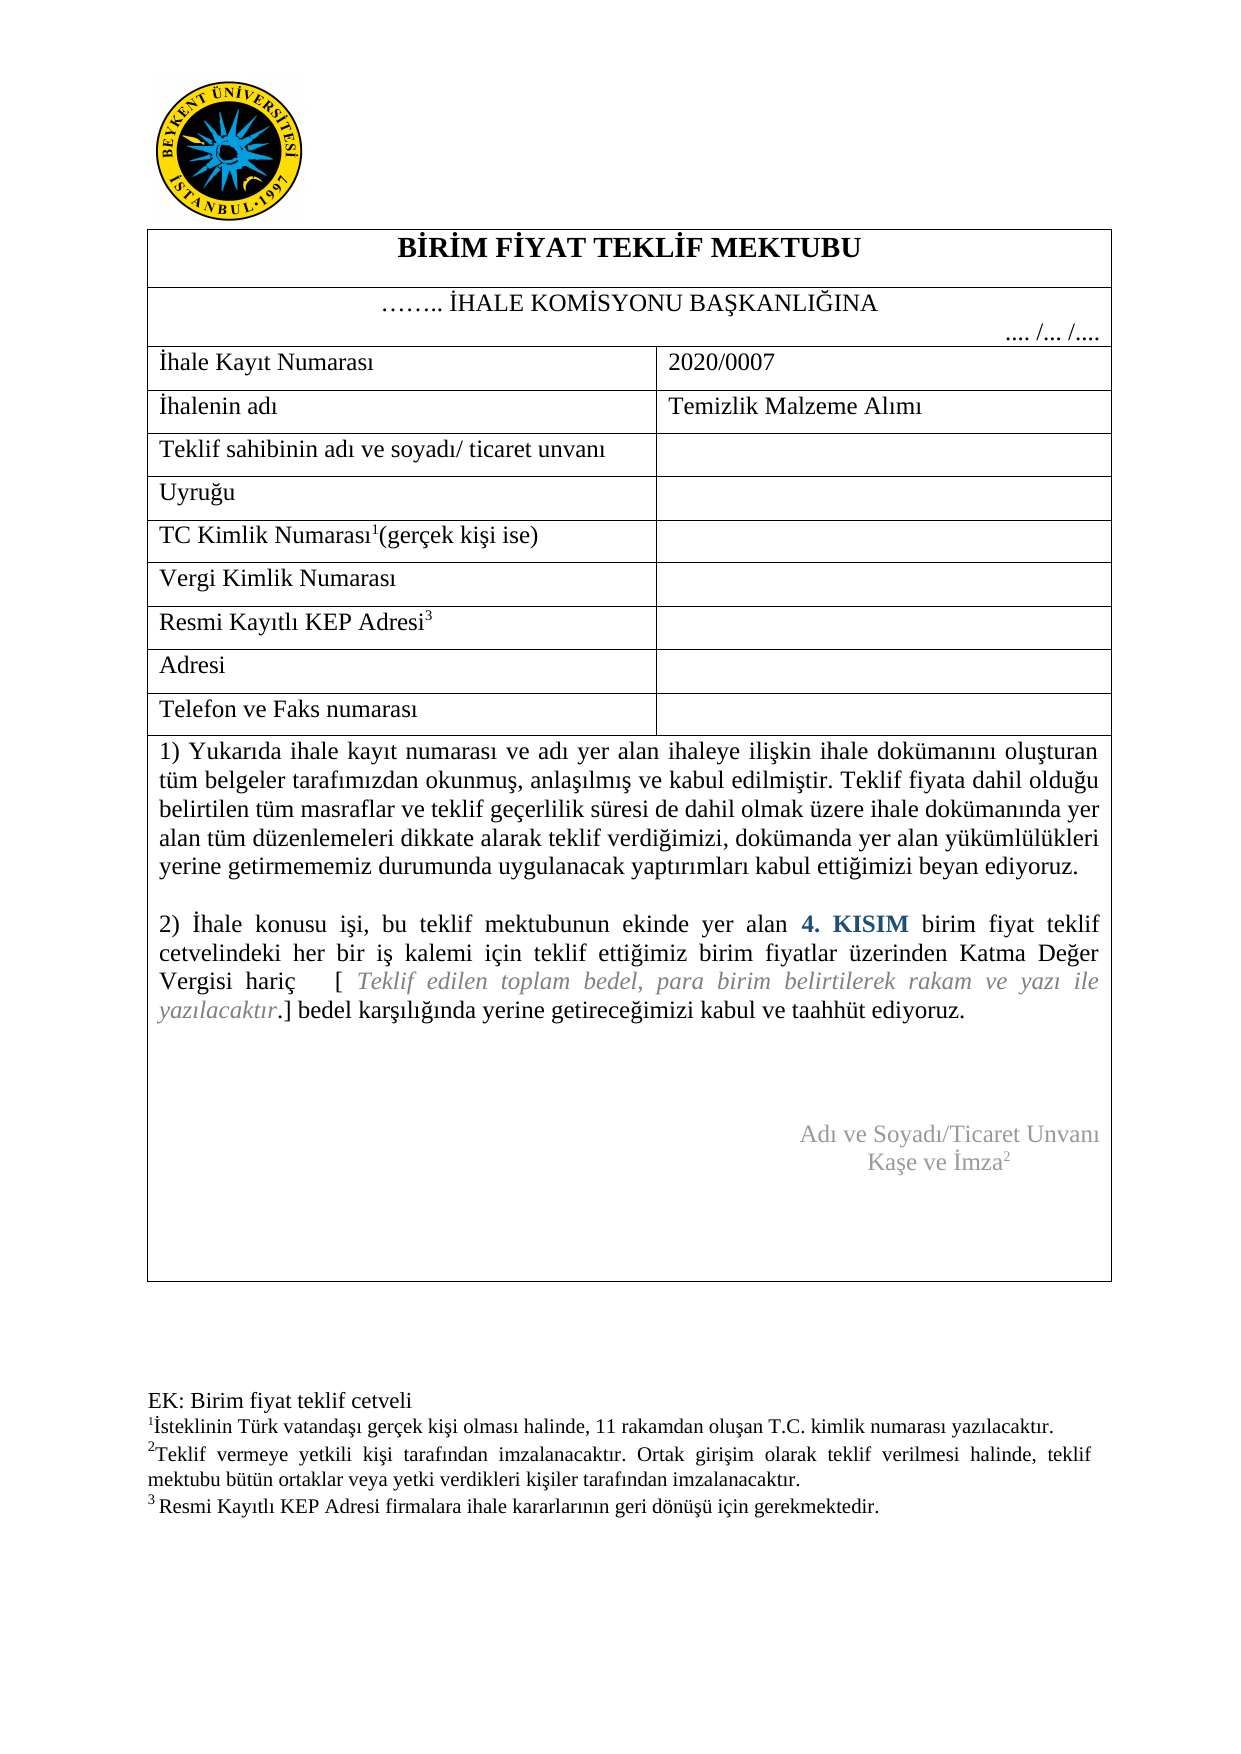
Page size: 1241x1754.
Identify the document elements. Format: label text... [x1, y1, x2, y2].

table_cell [657, 434, 1111, 476]
text 3 Resmi Kayıtlı KEP Adresi firmalara ihale kararlarının geri dönüşü için gerekmektedir. [148, 1491, 1093, 1519]
table_cell 1) Yukarıda ihale kayıt numarası ve adı yer alan ihaleye ilişkin ihale dokümanını oluşturan tüm belgeler tarafımızdan okunmuş, anlaşılmış ve kabul edilmiştir. Teklif fiyata dahil olduğu belirtilen tüm masraflar ve teklif geçerlilik süresi de dahil olmak üzere ihale dokümanında yer alan tüm düzenlemeleri dikkate alarak teklif verdiğimizi, dokümanda yer alan yükümlülükleri yerine getirmememiz durumunda uygulanacak yaptırımları kabul ettiğimizi beyan ediyoruz. [148, 736, 1111, 909]
table_cell 2) İhale konusu işi, bu teklif mektubunun ekinde yer alan 4. KISIM birim fiyat teklif cetvelindeki her bir iş kalemi için teklif ettiğimiz birim fiyatlar üzerinden Katma Değer Vergisi hariç [ Teklif edilen toplam bedel, para birim belirtilerek rakam ve yazı ile yazılacaktır.] bedel karşılığında yerine getireceğimizi kabul ve taahhüt ediyoruz. [148, 909, 1111, 1090]
table_cell Vergi Kimlik Numarası [148, 563, 656, 606]
table_cell …….. İHALE KOMİSYONU BAŞKANLIĞINA .... /... /.... [148, 288, 1111, 346]
table_cell [657, 607, 1111, 649]
table_cell Adı ve Soyadı/Ticaret Unvanı Kaşe ve İmza2 [148, 1090, 1111, 1281]
subtitle 2Teklif vermeye yetkili kişi tarafından imzalanacaktır. Ortak girişim olarak teklif verilmesi halinde, teklif mektubu bütün ortaklar veya yetki verdikleri kişiler tarafından imzalanacaktır. [148, 1438, 1093, 1491]
table_cell Teklif sahibinin adı ve soyadı/ ticaret unvanı [148, 434, 656, 476]
table_cell [657, 650, 1111, 693]
picture [147, 73, 311, 229]
text 1İsteklinin Türk vatandaşı gerçek kişi olması halinde, 11 rakamdan oluşan T.C. kimlik numarası yazılacaktır. [148, 1414, 1093, 1438]
table_cell Resmi Kayıtlı KEP Adresi3 [148, 607, 656, 649]
table_header BİRİM FİYAT TEKLİF MEKTUBU [148, 230, 1111, 287]
table_cell Adresi [148, 650, 656, 693]
table_cell [657, 694, 1111, 735]
table_cell İhalenin adı [148, 391, 656, 433]
table_cell 2020/0007 [657, 347, 1111, 390]
table_cell [657, 521, 1111, 562]
text EK: Birim fiyat teklif cetveli [148, 1387, 1093, 1414]
table_cell TC Kimlik Numarası1(gerçek kişi ise) [148, 521, 656, 562]
table_cell İhale Kayıt Numarası [148, 347, 656, 390]
table_cell [657, 477, 1111, 519]
table_cell Temizlik Malzeme Alımı [657, 391, 1111, 433]
table_cell [657, 563, 1111, 606]
table_cell Uyruğu [148, 477, 656, 519]
table_cell Telefon ve Faks numarası [148, 694, 656, 735]
